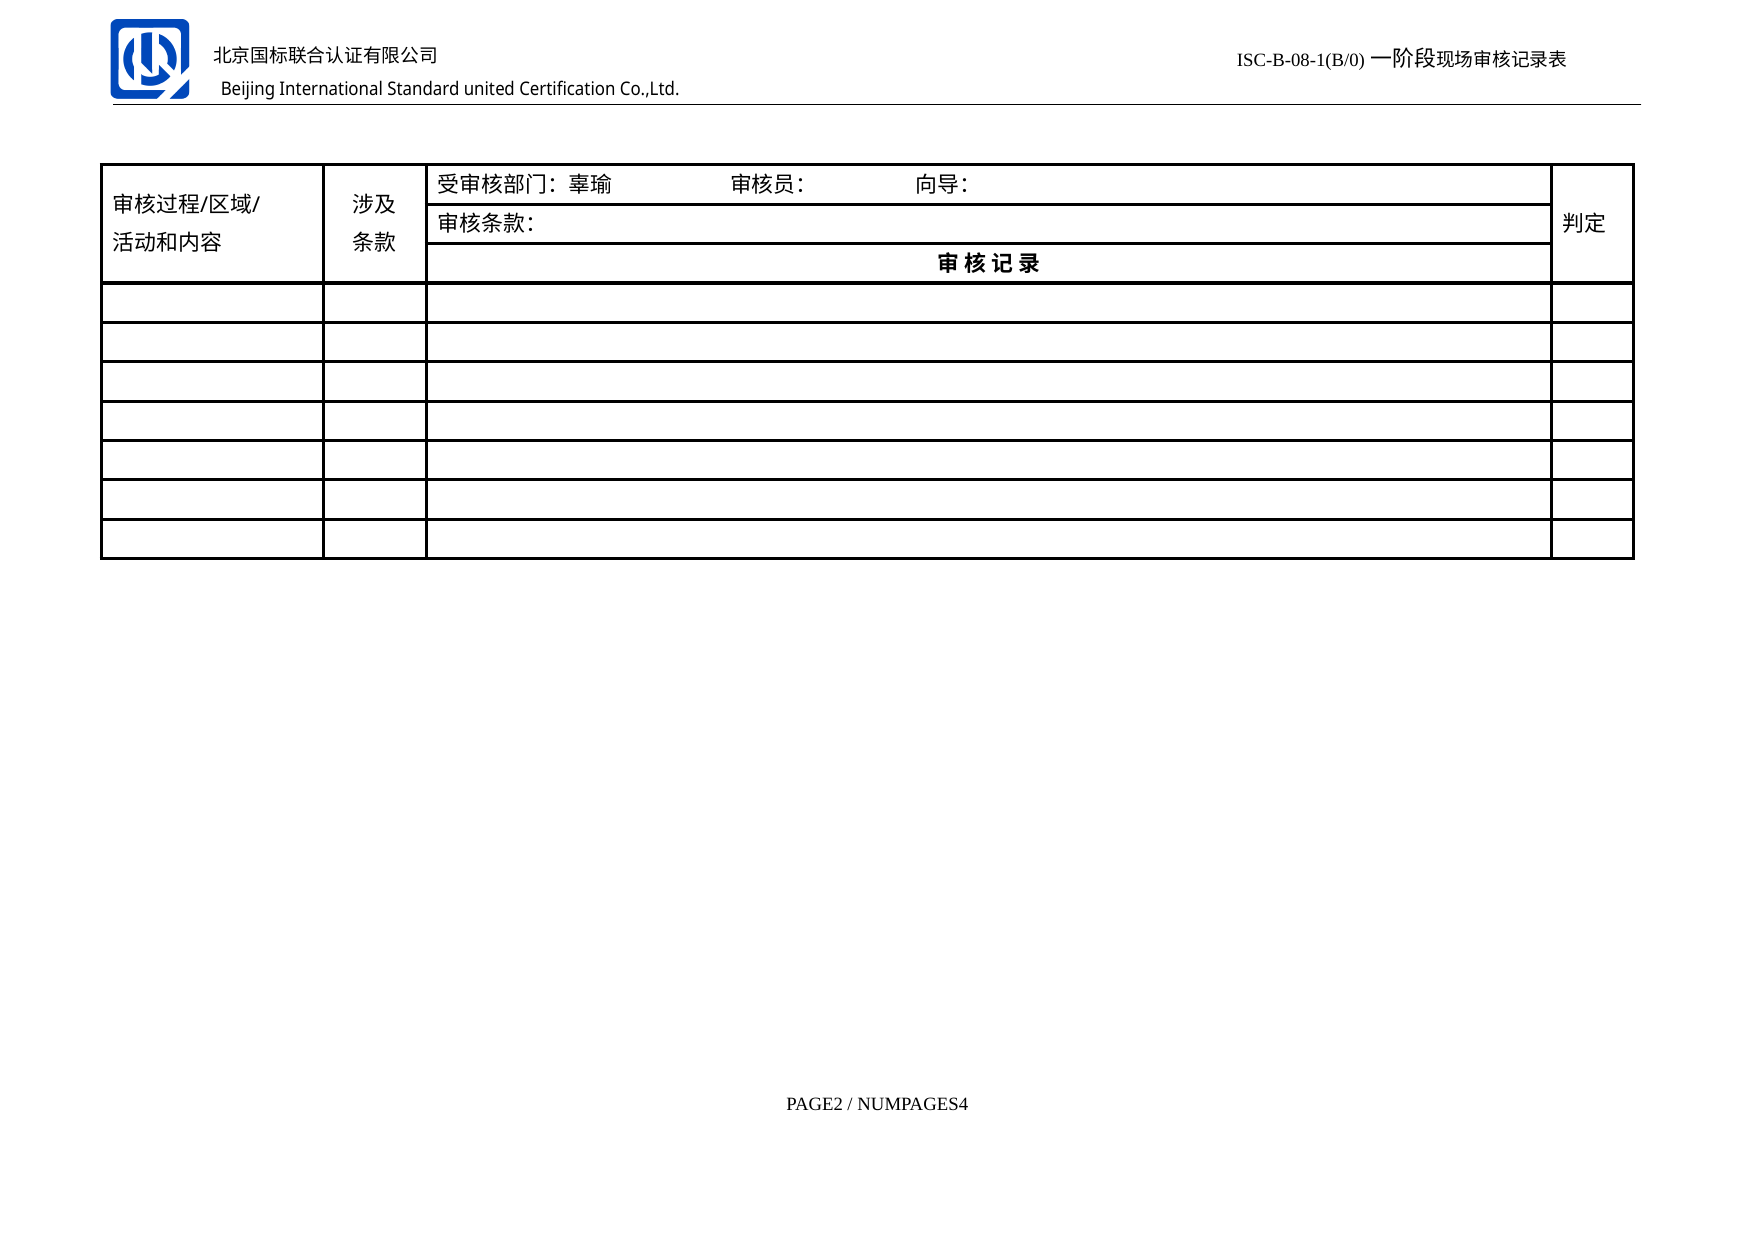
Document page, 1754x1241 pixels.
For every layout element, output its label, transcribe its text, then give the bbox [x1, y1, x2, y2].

table_cell [103, 521, 322, 557]
table_cell [103, 324, 322, 360]
table_cell [325, 521, 425, 557]
table_header 审核过程/区域/ 活动和内容 [103, 166, 322, 281]
table_cell [428, 442, 1550, 478]
table_cell [325, 363, 425, 399]
table_cell [325, 403, 425, 439]
table_cell [1553, 285, 1632, 321]
table_cell 审 核 记 录 [428, 245, 1550, 281]
table_cell [428, 324, 1550, 360]
table_cell [325, 324, 425, 360]
table_cell [428, 285, 1550, 321]
table_cell [325, 442, 425, 478]
table_cell [1553, 363, 1632, 399]
table_cell [103, 285, 322, 321]
table_cell [1553, 403, 1632, 439]
table_cell [1553, 324, 1632, 360]
table_cell [428, 481, 1550, 518]
table_header 受审核部门：辜瑜 审核员： 向导： [428, 166, 1550, 203]
table_cell [428, 363, 1550, 399]
table_cell [1553, 442, 1632, 478]
table_cell [103, 442, 322, 478]
table_cell [325, 481, 425, 518]
table_header 涉及 条款 [325, 166, 425, 281]
table_cell [103, 481, 322, 518]
table_cell [103, 363, 322, 399]
table_cell [1553, 481, 1632, 518]
table_cell [428, 521, 1550, 557]
table_header 判定 [1553, 166, 1632, 281]
picture [110, 19, 190, 99]
table_cell 审核条款： [428, 206, 1550, 242]
table_cell [103, 403, 322, 439]
table_cell [1553, 521, 1632, 557]
table_cell [428, 403, 1550, 439]
table_cell [325, 285, 425, 321]
